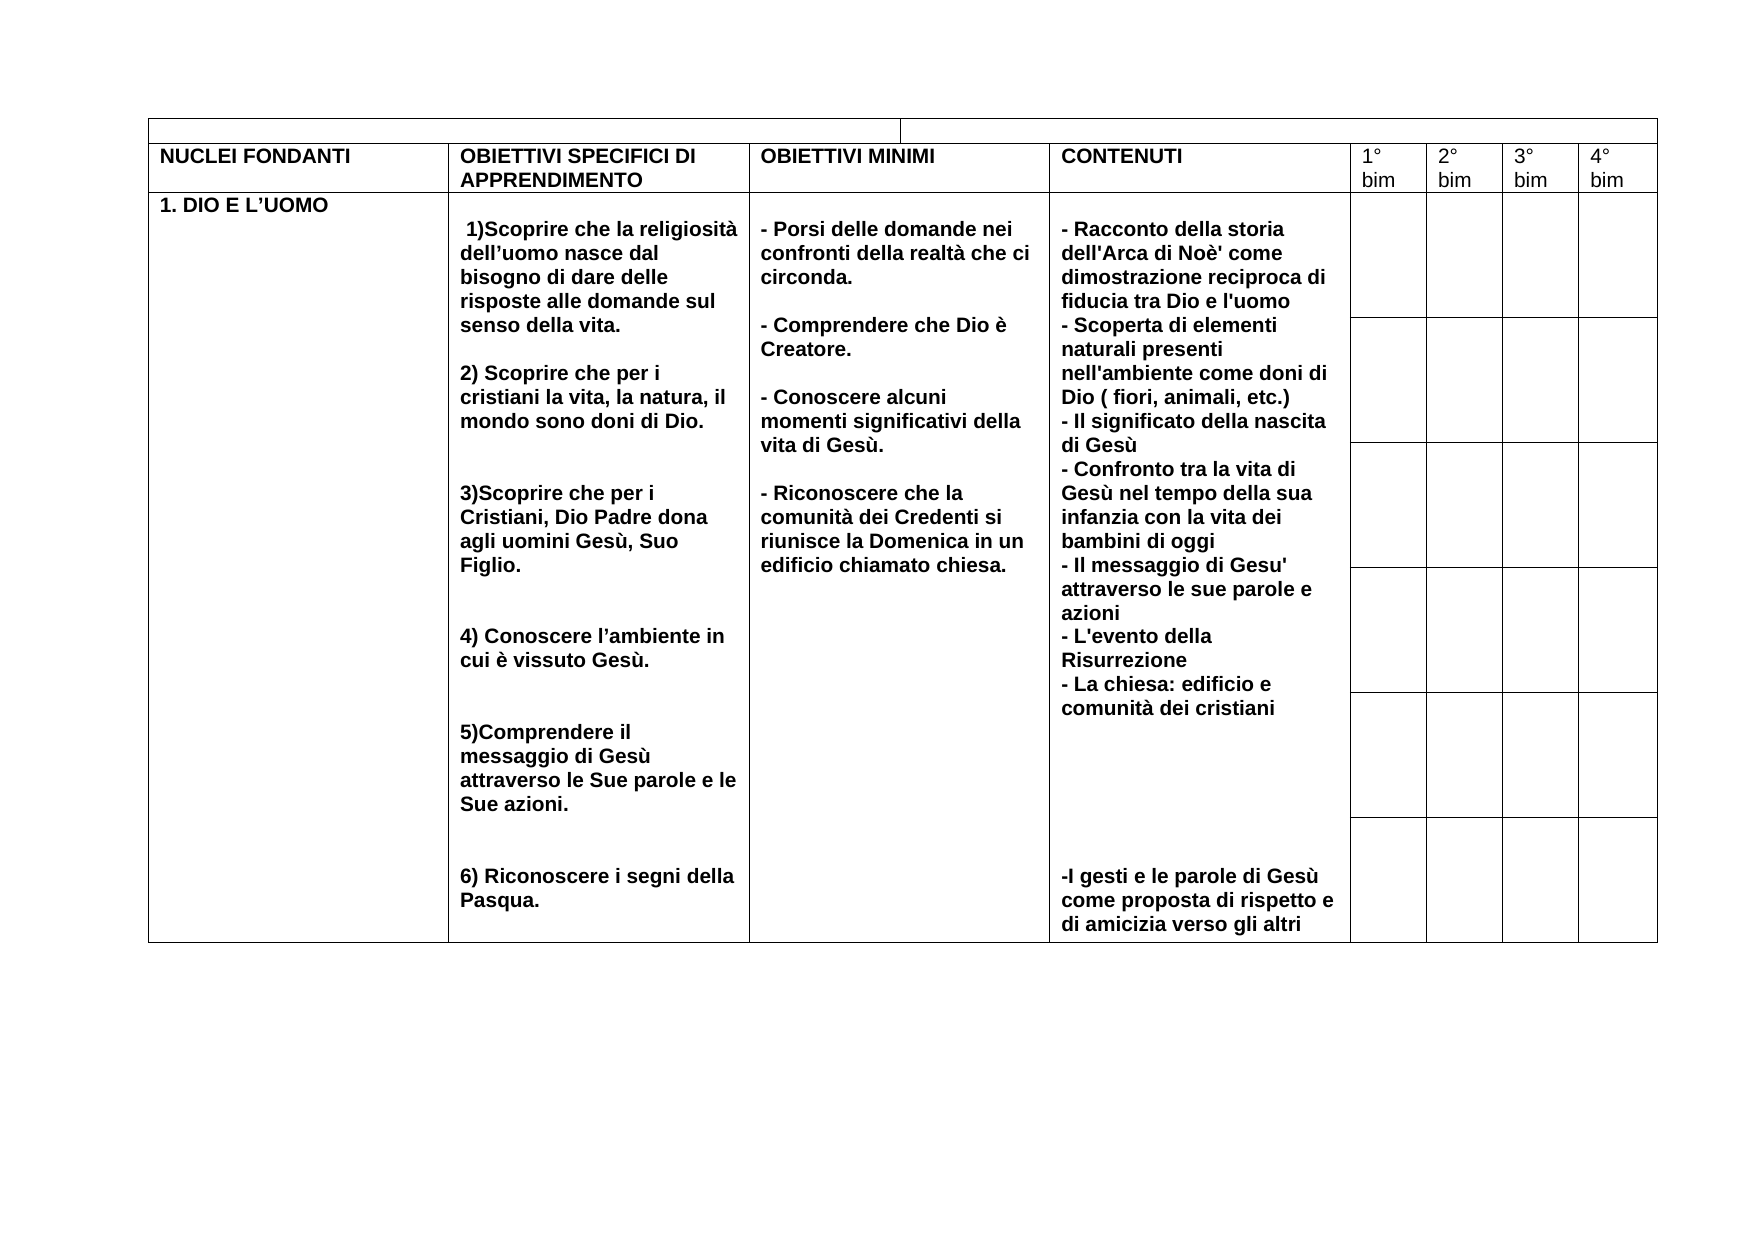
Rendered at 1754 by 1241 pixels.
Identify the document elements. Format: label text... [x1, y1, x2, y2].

table_cell [1503, 568, 1578, 692]
table_cell [1427, 818, 1502, 942]
table_cell [1579, 318, 1657, 442]
table_cell [1427, 443, 1502, 567]
table_cell [1503, 318, 1578, 442]
table_cell [1503, 193, 1578, 317]
table_cell - Racconto della storia dell'Arca di Noè' come dimostrazione reciproca di fiducia tra Dio e l'uomo - Scoperta di elementi naturali presenti nell'ambiente come doni di Dio ( fiori, animali, etc.) - Il significato della nascita di Gesù - Confronto tra la vita di Gesù nel tempo della sua infanzia con la vita dei bambini di oggi - Il messaggio di Gesu' attraverso le sue parole e azioni - L'evento della Risurrezione - La chiesa: edificio e comunità dei cristiani -I gesti e le parole di Gesù come proposta di rispetto e di amicizia verso gli altri [1050, 193, 1350, 942]
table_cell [149, 119, 900, 143]
table_cell 2° bim [1427, 144, 1502, 192]
table_cell CONTENUTI [1050, 144, 1350, 192]
table_cell [1503, 443, 1578, 567]
table_cell [1351, 318, 1426, 442]
table_cell 1)Scoprire che la religiosità dell’uomo nasce dal bisogno di dare delle risposte alle domande sul senso della vita. 2) Scoprire che per i cristiani la vita, la natura, il mondo sono doni di Dio. 3)Scoprire che per i Cristiani, Dio Padre dona agli uomini Gesù, Suo Figlio. 4) Conoscere l’ambiente in cui è vissuto Gesù. 5)Comprendere il messaggio di Gesù attraverso le Sue parole e le Sue azioni. 6) Riconoscere i segni della Pasqua. 7)Riconoscere il valore dell’accoglienza, presente nella predicazione di Gesù, manifestata nei suoi gesti e nella sue parole. [449, 193, 749, 942]
table_cell [1351, 443, 1426, 567]
table_cell 1. DIO E L’UOMO [149, 193, 448, 942]
table_cell OBIETTIVI MINIMI [750, 144, 1049, 192]
table_cell [1579, 193, 1657, 317]
table_cell 1° bim [1351, 144, 1426, 192]
table_cell [1351, 193, 1426, 317]
table_cell [1579, 568, 1657, 692]
table_cell [1351, 818, 1426, 942]
table_cell [1579, 818, 1657, 942]
table_cell NUCLEI FONDANTI [149, 144, 448, 192]
table_cell [1427, 193, 1502, 317]
table_cell [1351, 693, 1426, 817]
table_cell [1579, 693, 1657, 817]
table_cell OBIETTIVI SPECIFICI DI APPRENDIMENTO [449, 144, 749, 192]
table_cell [1427, 693, 1502, 817]
table_cell [1579, 443, 1657, 567]
table_cell [1503, 818, 1578, 942]
table_cell [1503, 693, 1578, 817]
table_cell [1427, 568, 1502, 692]
table_cell 4° bim [1579, 144, 1657, 192]
table_cell 3° bim [1503, 144, 1578, 192]
table_cell - Porsi delle domande nei confronti della realtà che ci circonda. - Comprendere che Dio è Creatore. - Conoscere alcuni momenti significativi della vita di Gesù. - Riconoscere che la comunità dei Credenti si riunisce la Domenica in un edificio chiamato chiesa. [750, 193, 1049, 942]
table_cell [1427, 318, 1502, 442]
table_cell [1351, 568, 1426, 692]
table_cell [901, 119, 1657, 143]
